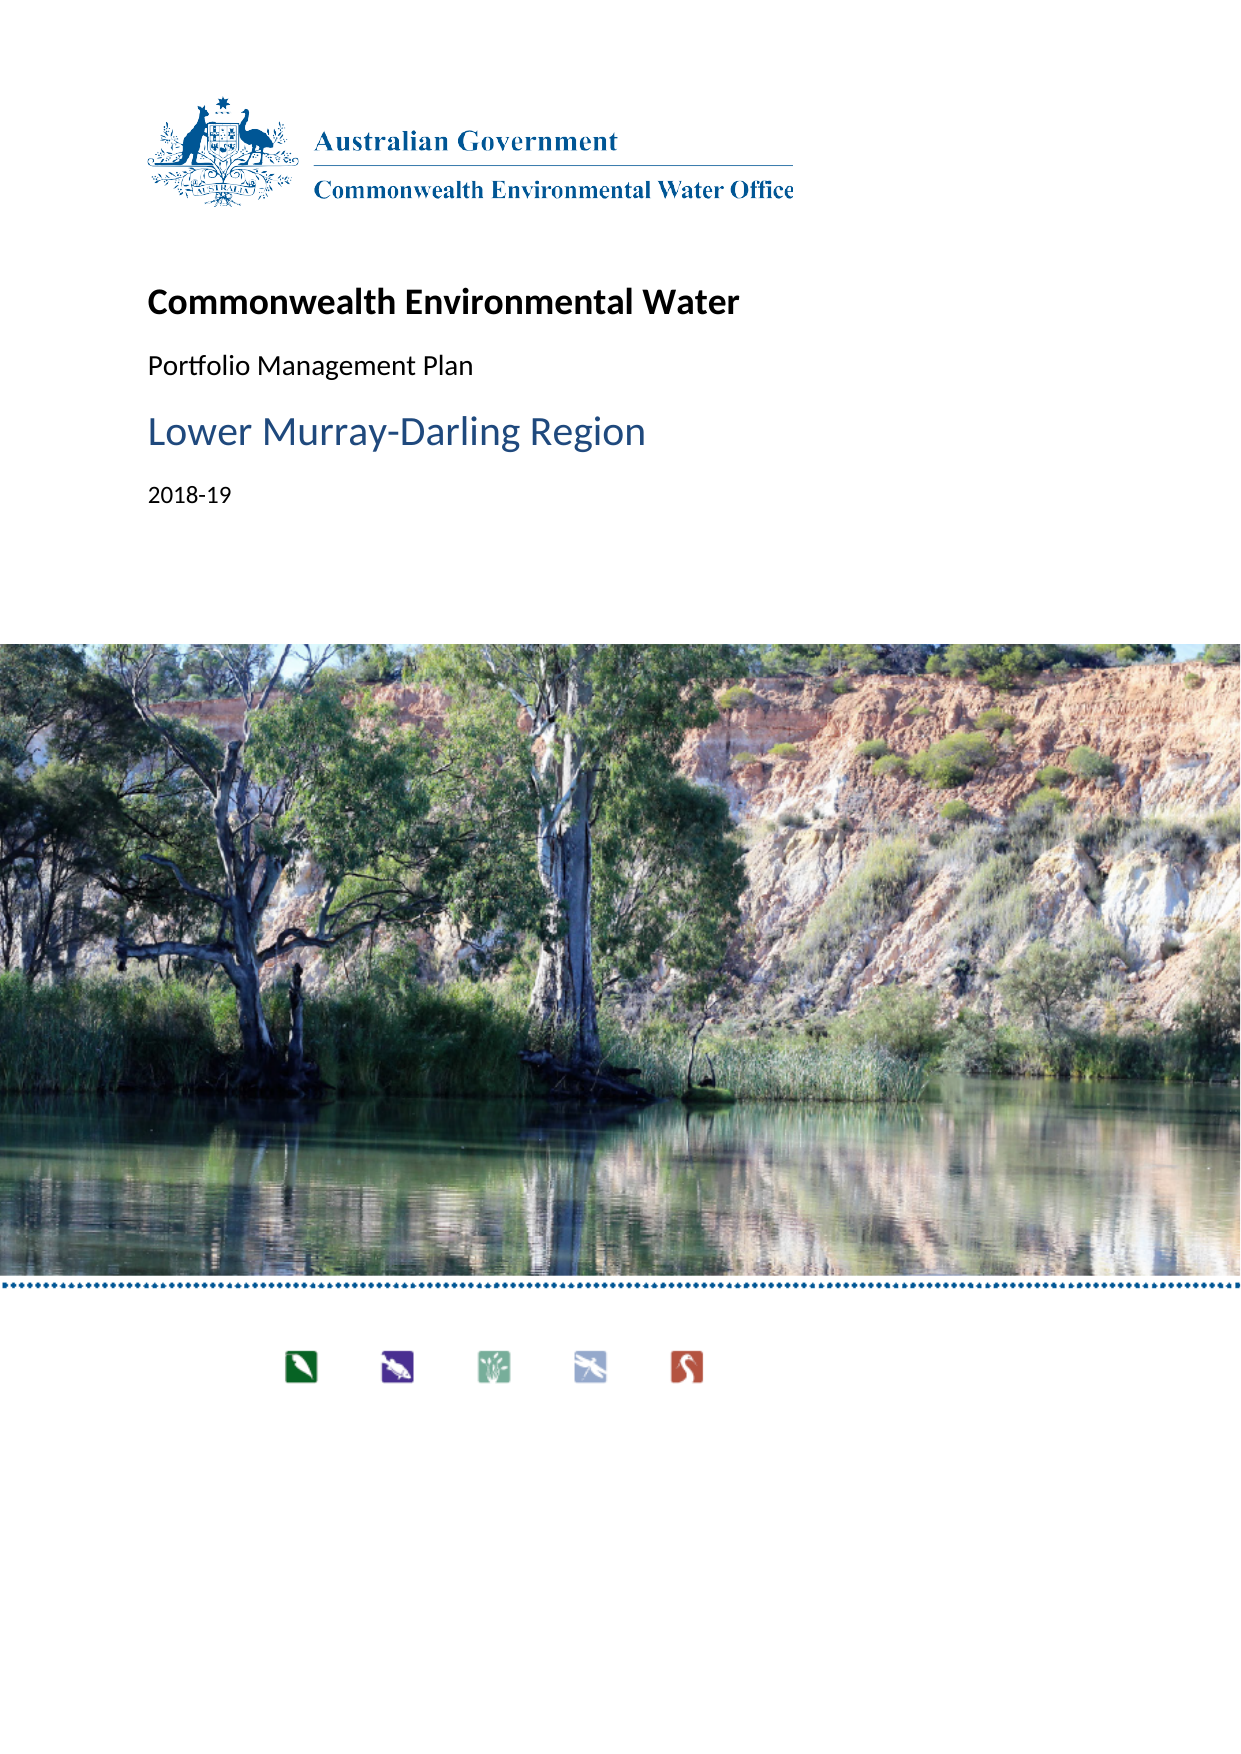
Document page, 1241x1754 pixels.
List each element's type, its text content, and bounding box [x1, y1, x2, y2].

text Commonwealth Environmental Water [148, 278, 1092, 324]
picture [147, 96, 793, 207]
text Lower Murray-Darling Region [148, 405, 1092, 456]
picture [0, 644, 1241, 1399]
text Portfolio Management Plan [148, 347, 1092, 382]
text 2018-19 [148, 479, 1092, 510]
